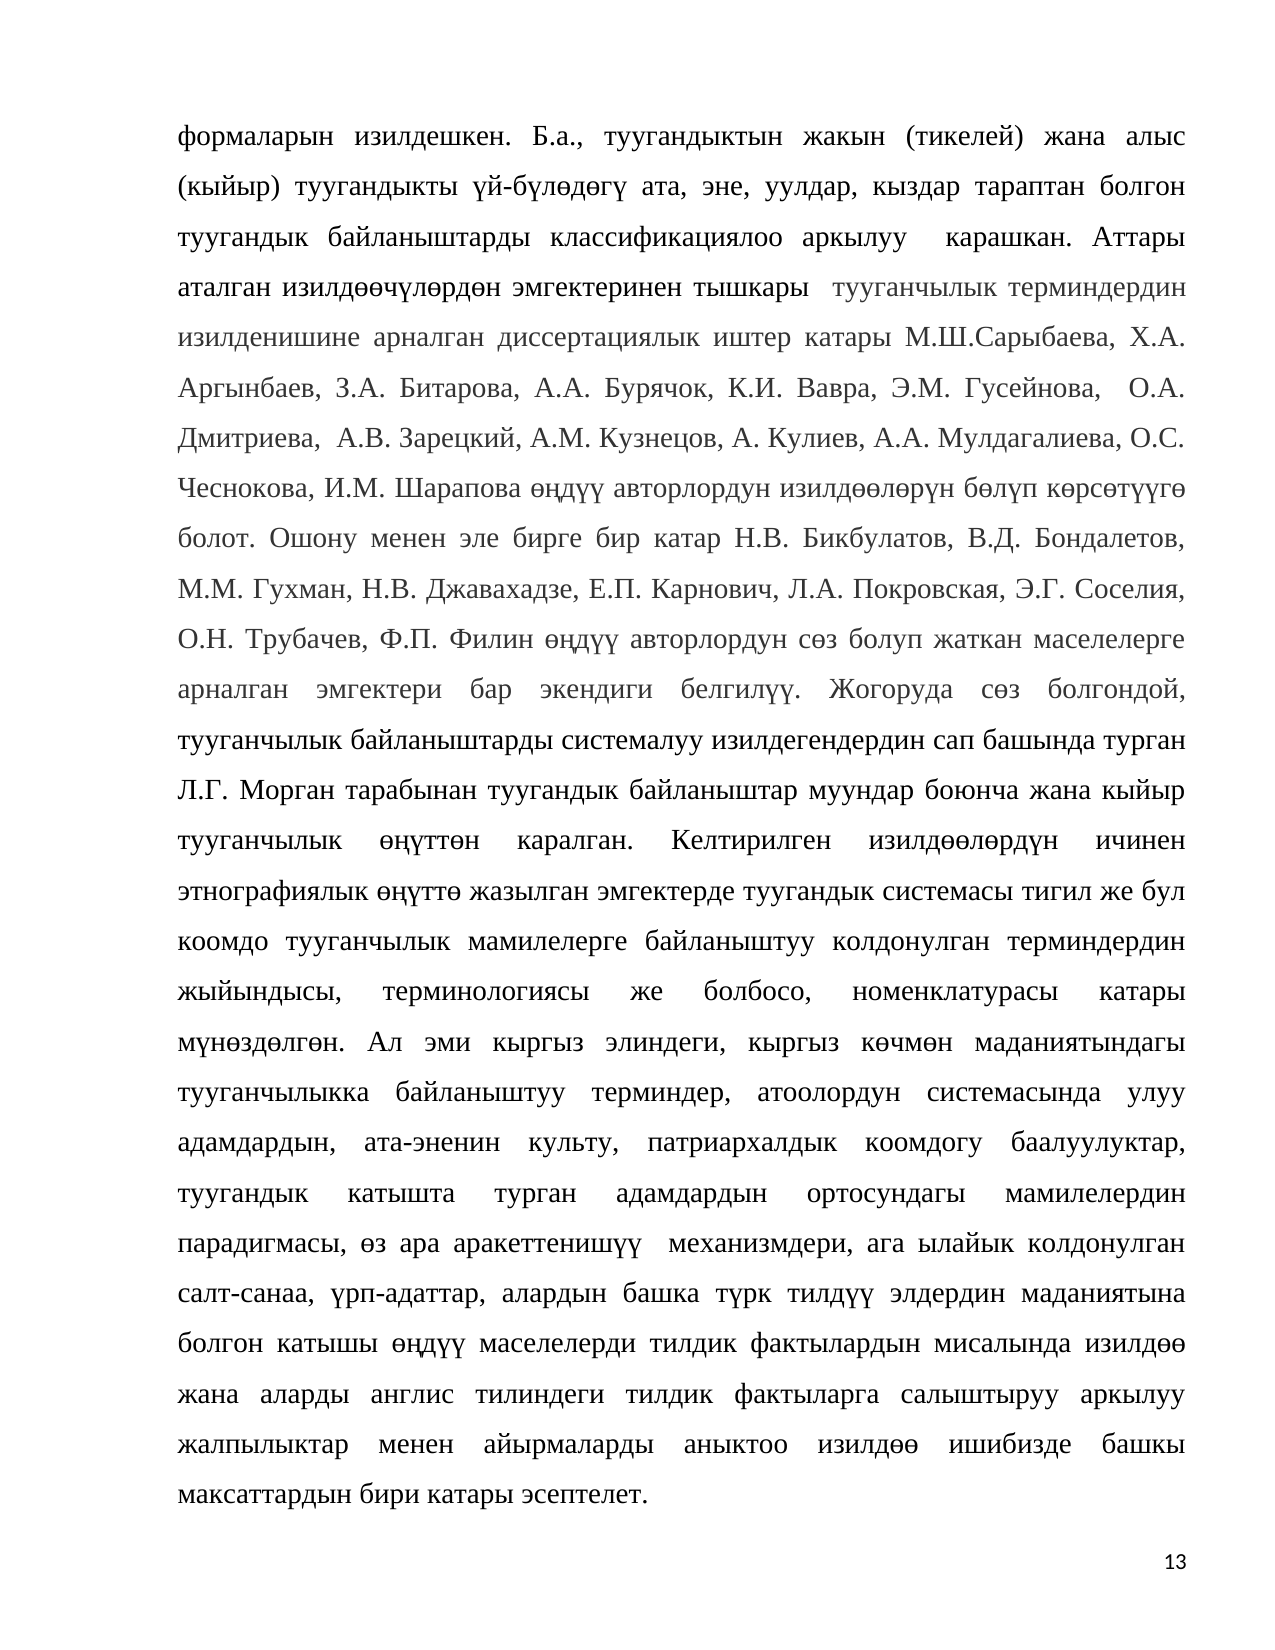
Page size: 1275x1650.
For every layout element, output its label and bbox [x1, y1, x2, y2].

text [177, 118, 1186, 1510]
